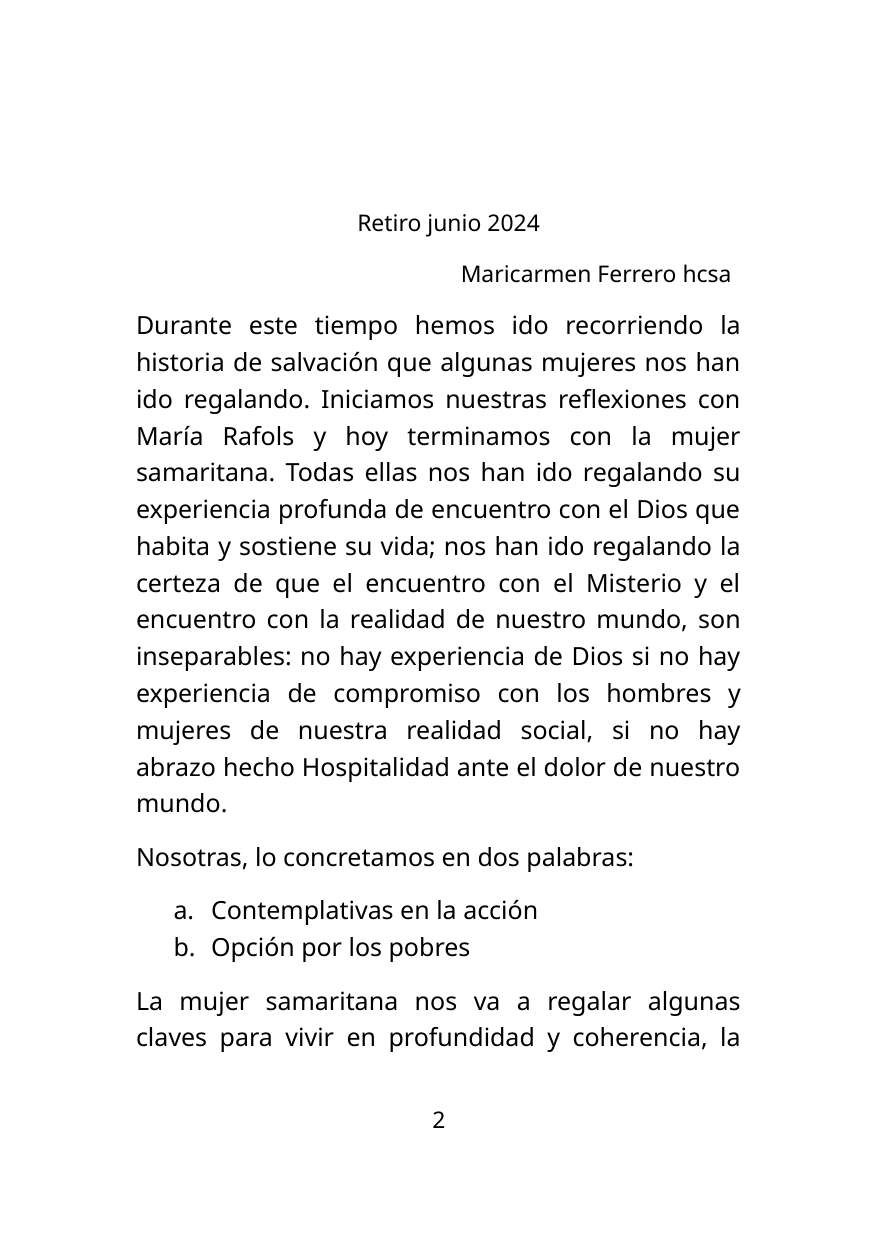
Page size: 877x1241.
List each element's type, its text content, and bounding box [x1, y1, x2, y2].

text Nosotras, lo concretamos en dos palabras: [136, 839, 741, 873]
list Opción por los pobres [173, 930, 741, 964]
text Durante este tiempo hemos ido recorriendo la historia de salvación que algunas mujeres nos han ido regalando. Iniciamos nuestras reflexiones con María Rafols y hoy terminamos con la mujer samaritana. Todas ellas nos han ido regalando su experiencia profunda de encuentro con el Dios que habita y sostiene su vida; nos han ido regalando la certeza de que el encuentro con el Misterio y el encuentro con la realidad de nuestro mundo, son inseparables: no hay experiencia de Dios si no hay experiencia de compromiso con los hombres y mujeres de nuestra realidad social, si no hay abrazo hecho Hospitalidad ante el dolor de nuestro mundo. [136, 308, 741, 820]
text Retiro junio 2024 [283, 207, 741, 238]
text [136, 983, 741, 1054]
list Contemplativas en la acción [173, 893, 741, 927]
text Maricarmen Ferrero hcsa [357, 258, 741, 289]
